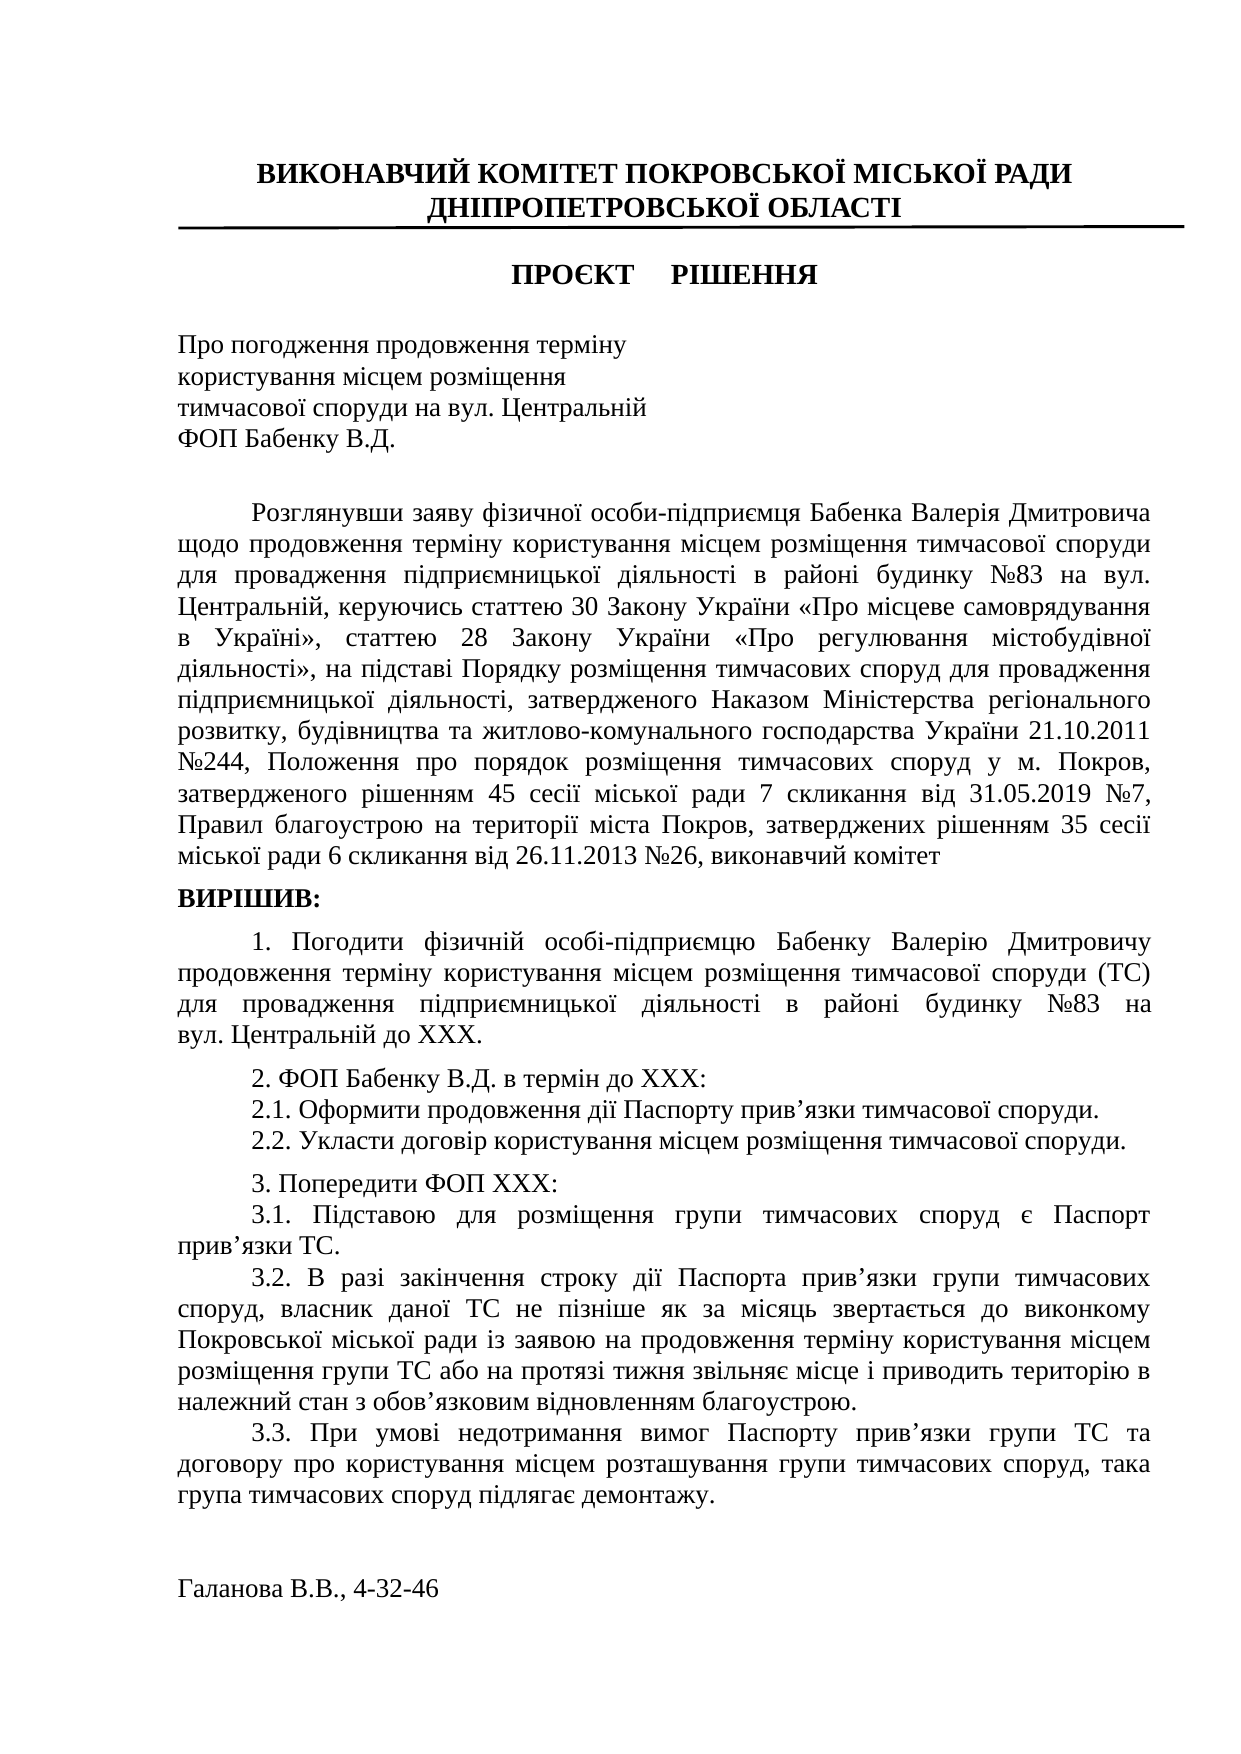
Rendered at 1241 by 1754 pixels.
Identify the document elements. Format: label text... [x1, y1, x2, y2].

text ПРОЄКТ РІШЕННЯ [177, 257, 1152, 290]
text ВИРІШИВ: [177, 882, 1152, 913]
text 3. Попередити ФОП ХХХ: [177, 1167, 1152, 1198]
text ВИКОНАВЧИЙ КОМІТЕТ ПОКРОВСЬКОЇ МІСЬКОЇ РАДИ [177, 156, 1152, 190]
text 2. ФОП Бабенку В.Д. в термін до ХХХ: [177, 1062, 1152, 1093]
text ДНІПРОПЕТРОВСЬКОЇ ОБЛАСТІ [177, 190, 1152, 223]
text 3.2. В разі закінчення строку дії Паспорта прив’язки групи тимчасових споруд, власник даної ТС не пізніше як за місяць звертається до виконкому Покровської міської ради із заявою на продовження терміну користування місцем розміщення групи ТС або на протязі тижня звільняє місце і приводить територію в належний стан з обов’язковим відновленням благоустрою. [177, 1261, 1152, 1416]
text 2.2. Укласти договір користування місцем розміщення тимчасової споруди. [177, 1124, 1152, 1155]
text Розглянувши заяву фізичної особи-підприємця Бабенка Валерія Дмитровича щодо продовження терміну користування місцем розміщення тимчасової споруди для провадження підприємницької діяльності в районі будинку №83 на вул. Центральній, керуючись статтею 30 Закону України «Про місцеве самоврядування в Україні», статтею 28 Закону України «Про регулювання містобудівної діяльності», на підставі Порядку розміщення тимчасових споруд для провадження підприємницької діяльності, затвердженого Наказом Міністерства регіонального розвитку, будівництва та житлово-комунального господарства України 21.10.2011 №244, Положення про порядок розміщення тимчасових споруд у м. Покров, затвердженого рішенням 45 сесії міської ради 7 скликання від 31.05.2019 №7, Правил благоустрою на території міста Покров, затверджених рішенням 35 сесії міської ради 6 скликання від 26.11.2013 №26, виконавчий комітет [177, 496, 1152, 870]
text ФОП Бабенку В.Д. [177, 422, 1152, 453]
text 1. Погодити фізичній особі-підприємцю Бабенку Валерію Дмитровичу продовження терміну користування місцем розміщення тимчасової споруди (ТС) для провадження підприємницької діяльності в районі будинку №83 на вул. Центральній до ХХХ. [177, 925, 1152, 1050]
text Галанова В.В., 4-32-46 [177, 1572, 1152, 1603]
text тимчасової споруди на вул. Центральній [177, 391, 1152, 422]
text Про погодження продовження терміну [177, 329, 1152, 360]
text 2.1. Оформити продовження дії Паспорту прив’язки тимчасової споруди. [177, 1093, 1152, 1124]
text 3.3. При умові недотримання вимог Паспорту прив’язки групи ТС та договору про користування місцем розташування групи тимчасових споруд, така група тимчасових споруд підлягає демонтажу. [177, 1416, 1152, 1510]
text 3.1. Підставою для розміщення групи тимчасових споруд є Паспорт прив’язки ТС. [177, 1198, 1152, 1261]
text користування місцем розміщення [177, 360, 1152, 391]
